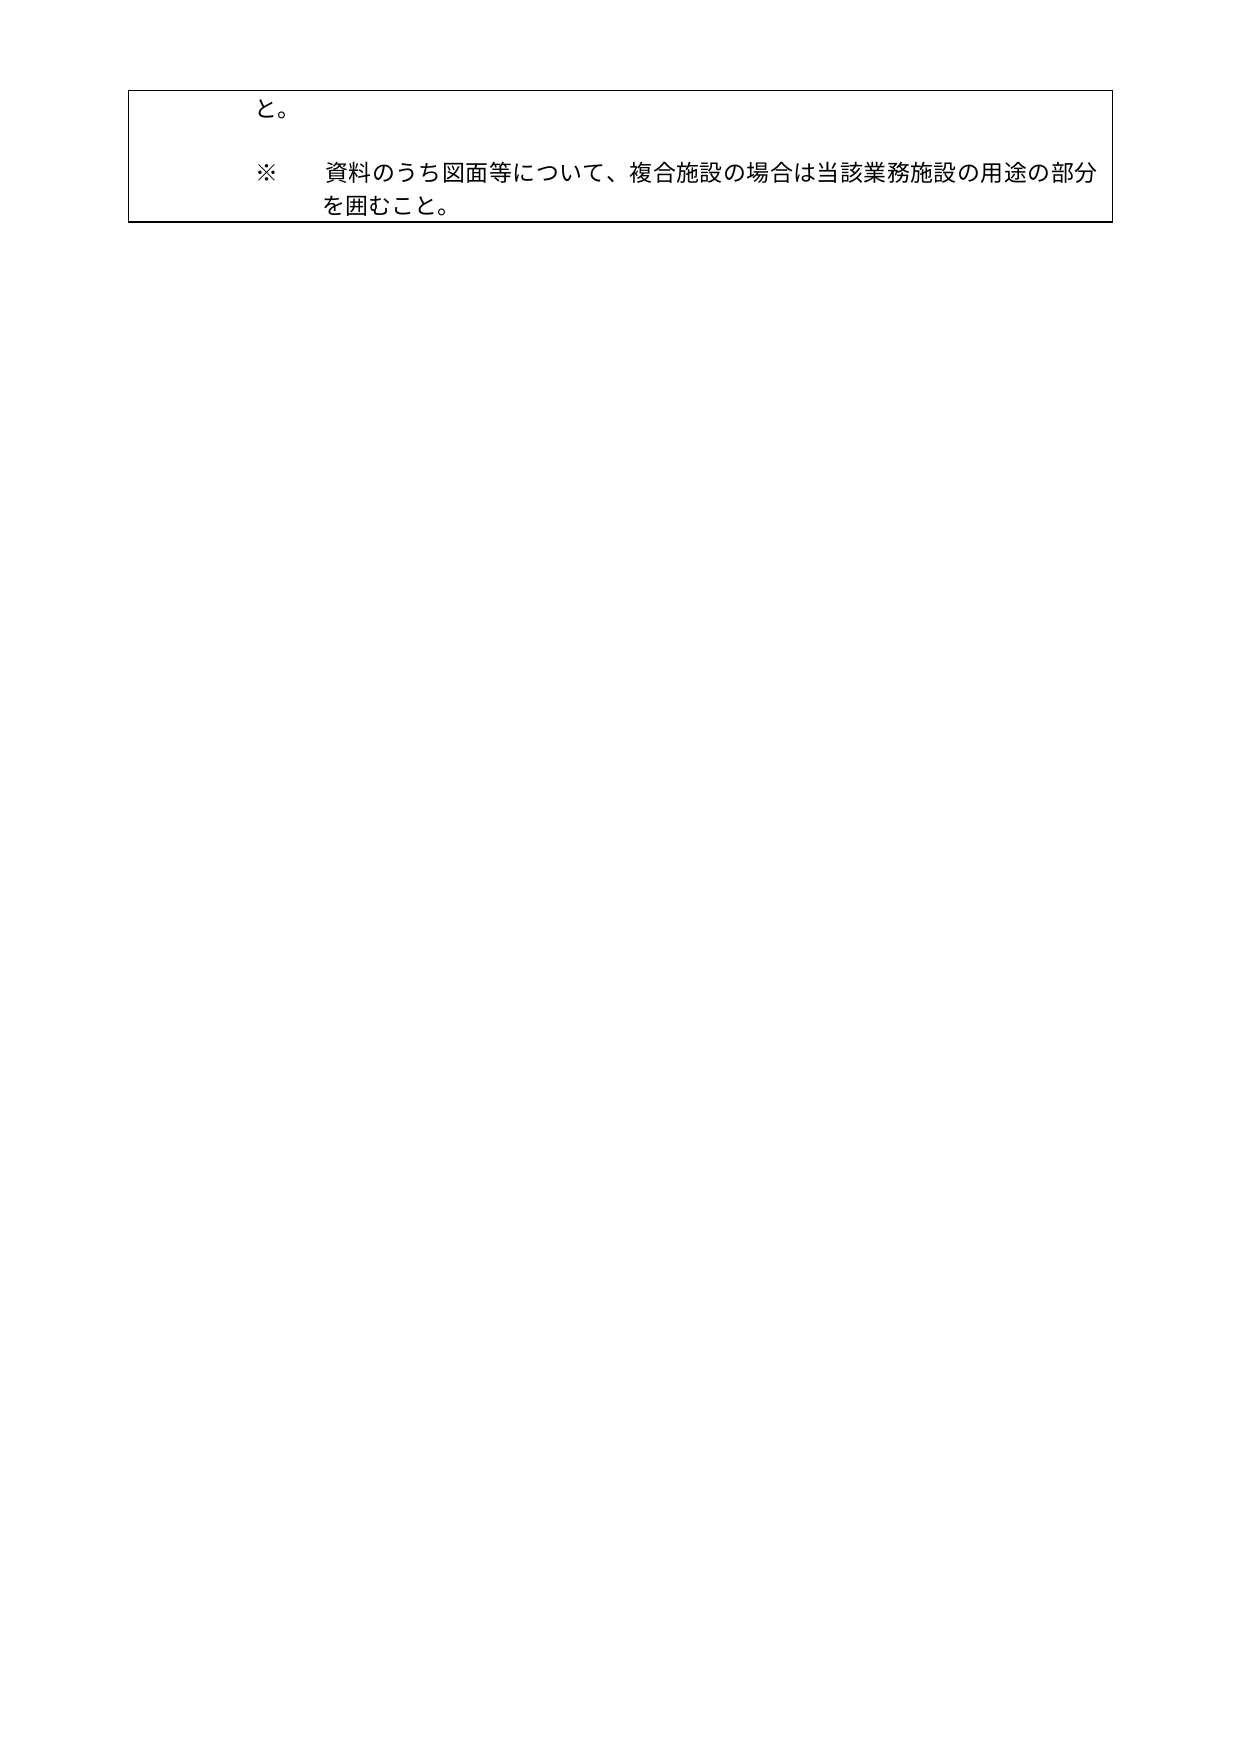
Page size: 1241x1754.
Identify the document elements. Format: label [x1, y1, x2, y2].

table_cell [129, 91, 1112, 221]
